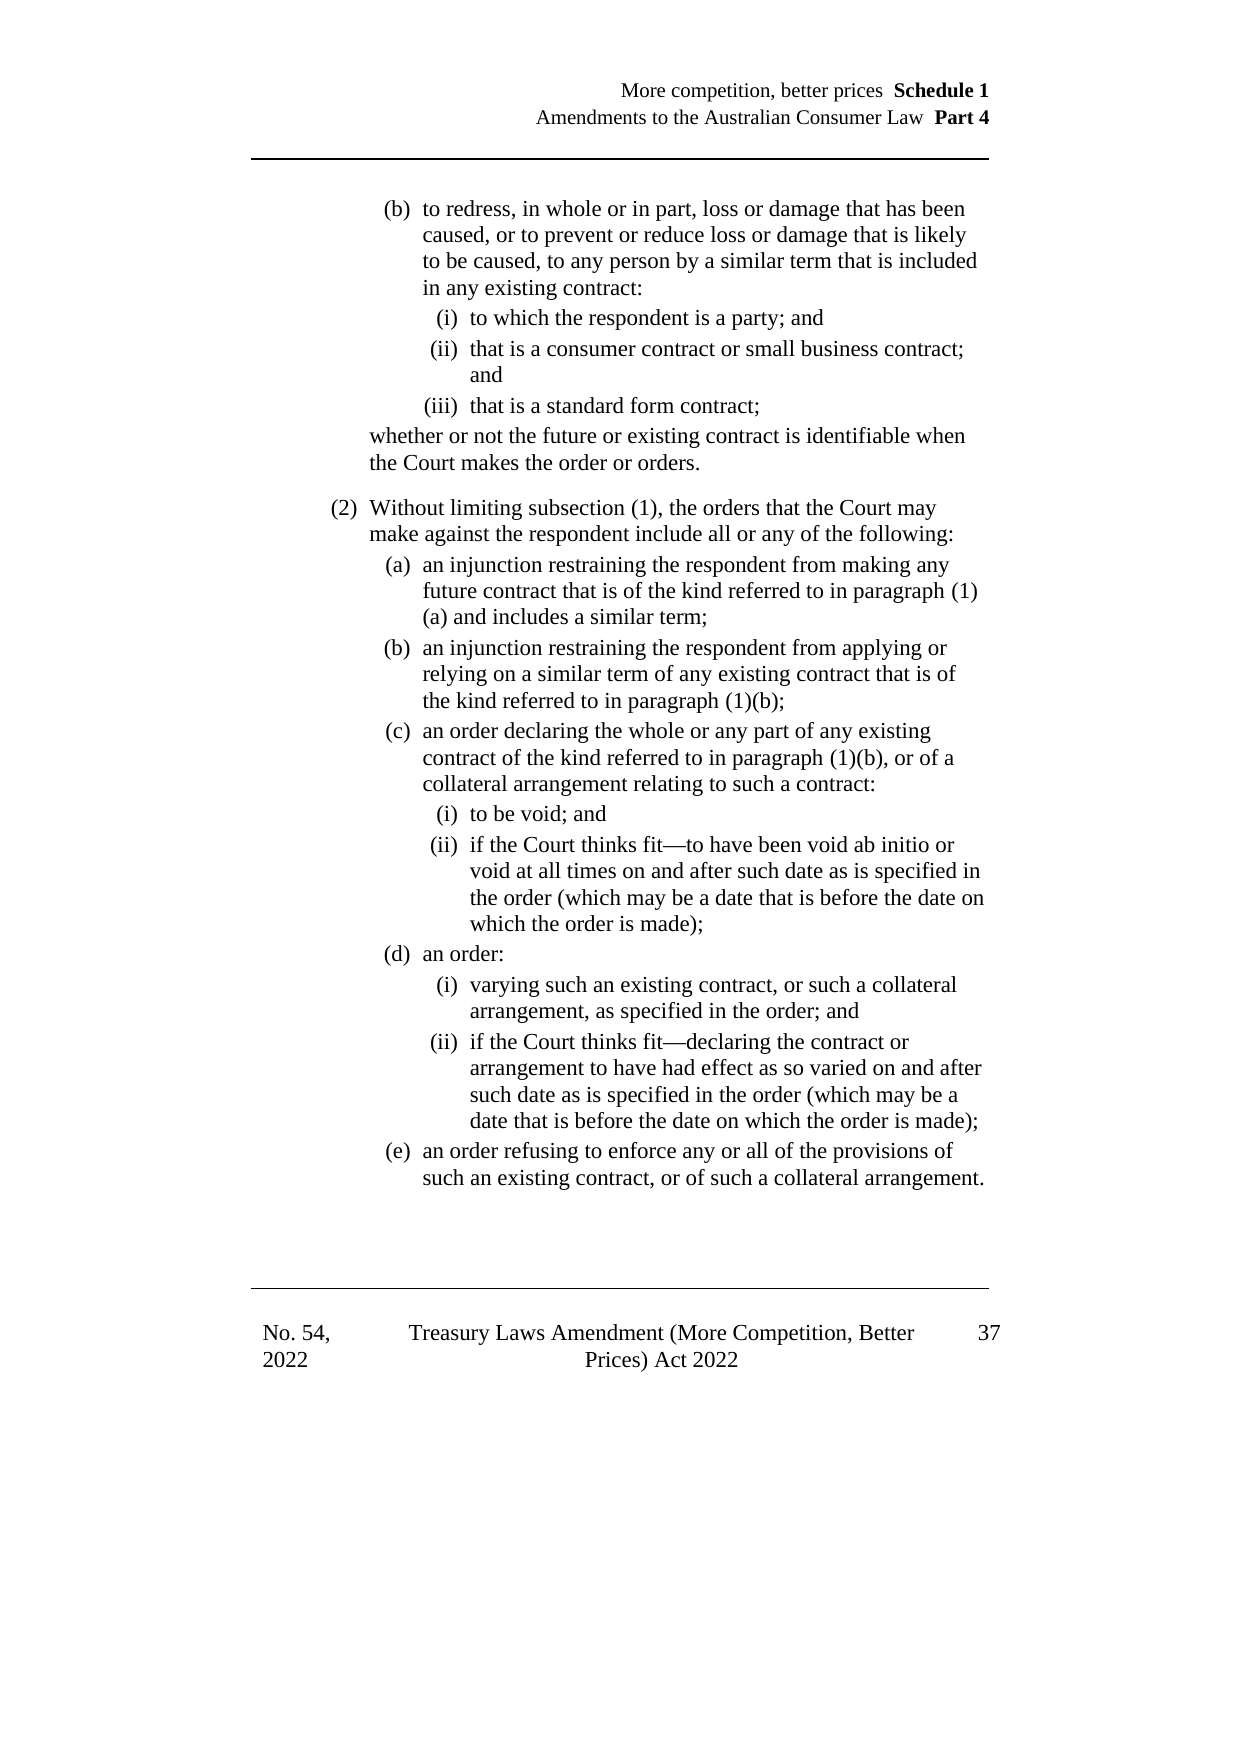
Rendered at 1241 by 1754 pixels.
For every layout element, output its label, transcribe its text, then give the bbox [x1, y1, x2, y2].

text whether or not the future or existing contract is identifiable when the Court makes the order or orders. [369, 422, 989, 475]
text (i) to which the respondent is a party; and [251, 304, 989, 331]
text (b) an injunction restraining the respondent from applying or relying on a similar term of any existing contract that is of the kind referred to in paragraph (1)(b); [251, 634, 989, 713]
text (d) an order: [251, 941, 989, 967]
text (i) to be void; and [251, 800, 989, 827]
text (b) to redress, in whole or in part, loss or damage that has been caused, or to prevent or reduce loss or damage that is likely to be caused, to any person by a similar term that is included in any existing contract: [251, 195, 989, 300]
text (i) varying such an existing contract, or such a collateral arrangement, as specified in the order; and [251, 971, 989, 1024]
text (e) an order refusing to enforce any or all of the provisions of such an existing contract, or of such a collateral arrangement. [251, 1137, 989, 1190]
text (2) Without limiting subsection (1), the orders that the Court may make against the respondent include all or any of the following: [251, 494, 989, 547]
text (a) an injunction restraining the respondent from making any future contract that is of the kind referred to in paragraph (1)(a) and includes a similar term; [251, 551, 989, 630]
text (c) an order declaring the whole or any part of any existing contract of the kind referred to in paragraph (1)(b), or of a collateral arrangement relating to such a contract: [251, 717, 989, 796]
text (iii) that is a standard form contract; [251, 392, 989, 418]
text (ii) if the Court thinks fit—declaring the contract or arrangement to have had effect as so varied on and after such date as is specified in the order (which may be a date that is before the date on which the order is made); [251, 1028, 989, 1133]
text (ii) if the Court thinks fit—to have been void ab initio or void at all times on and after such date as is specified in the order (which may be a date that is before the date on which the order is made); [251, 831, 989, 936]
text (ii) that is a consumer contract or small business contract; and [251, 335, 989, 388]
